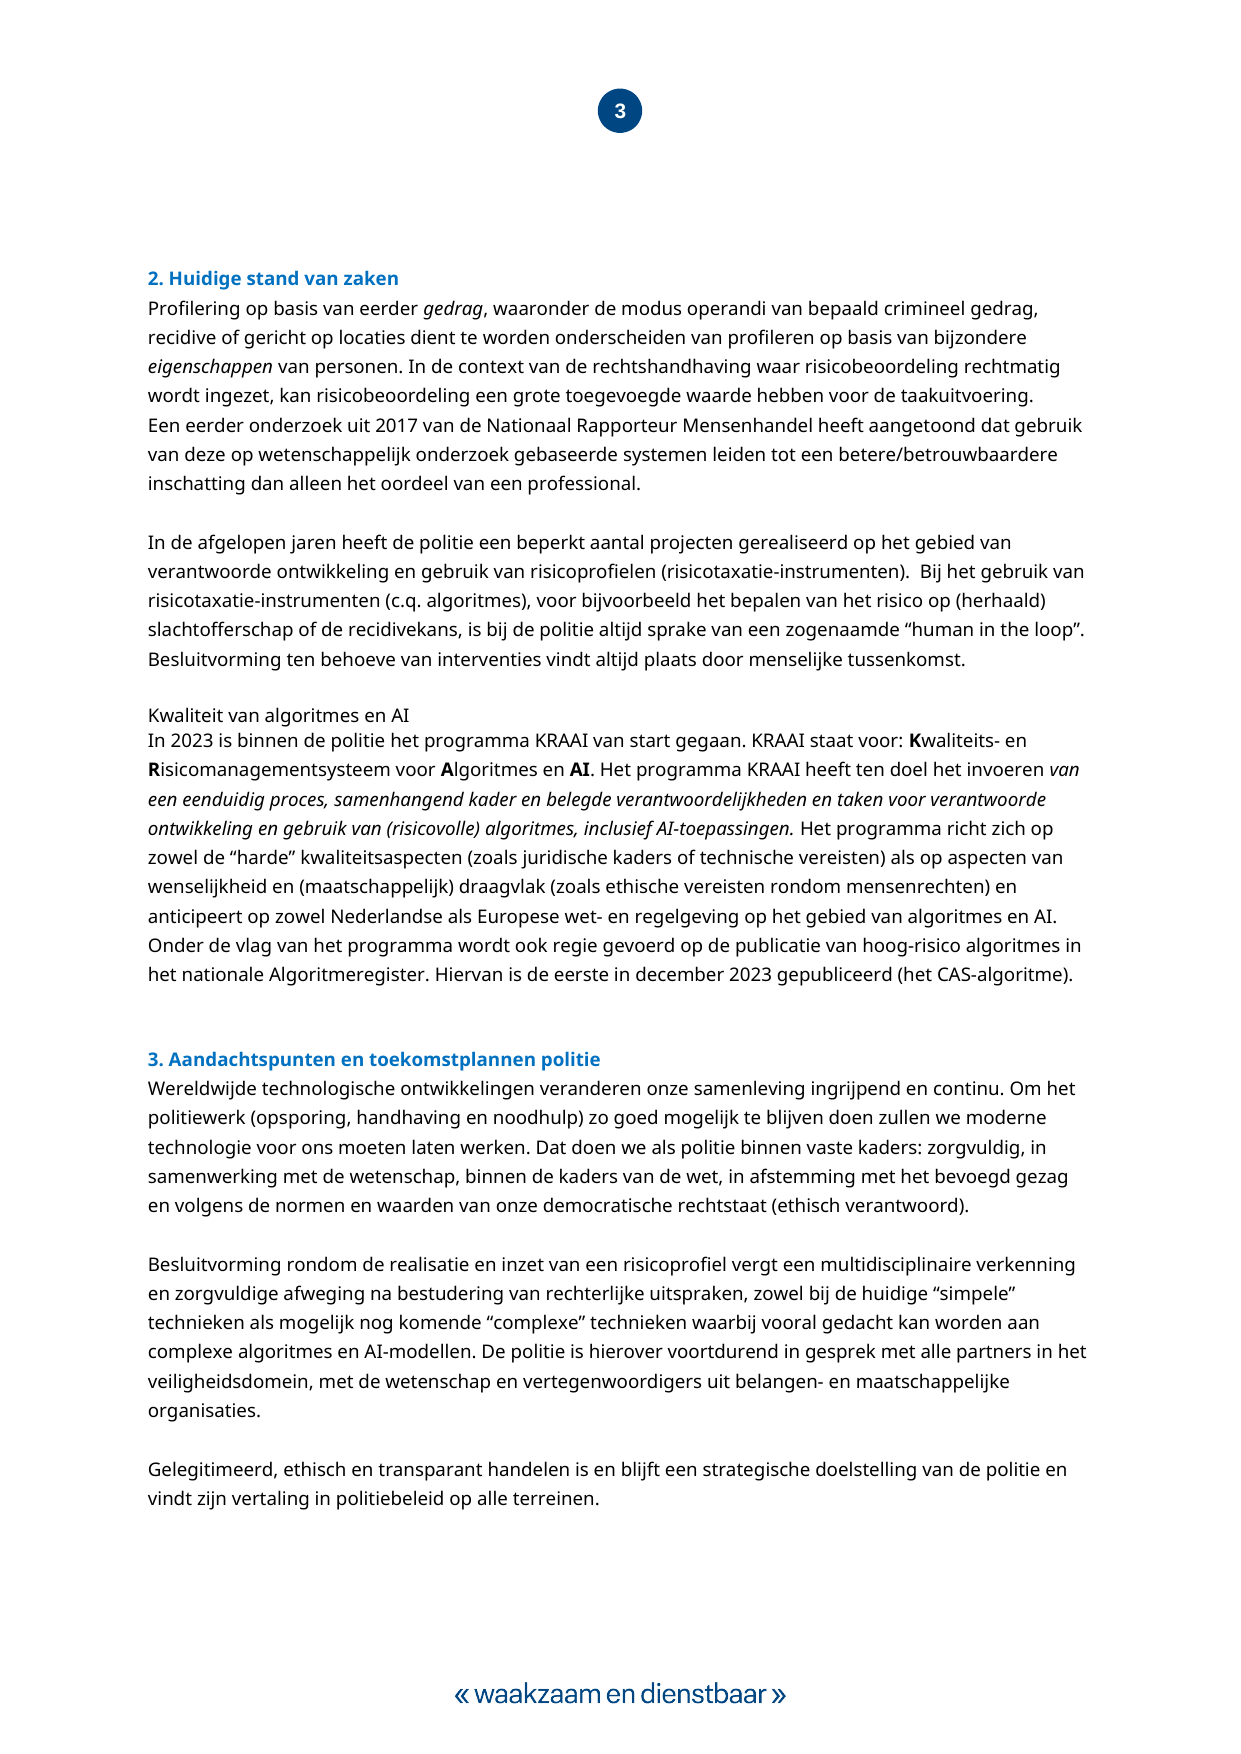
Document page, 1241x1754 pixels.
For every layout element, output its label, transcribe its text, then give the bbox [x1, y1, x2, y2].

text 2. Huidige stand van zaken [148, 266, 1092, 291]
text Besluitvorming rondom de realisatie en inzet van een risicoprofiel vergt een multidisciplinaire verkenning en zorgvuldige afweging na bestudering van rechterlijke uitspraken, zowel bij de huidige “simpele” technieken als mogelijk nog komende “complexe” technieken waarbij vooral gedacht kan worden aan complexe algoritmes en AI-modellen. De politie is hierover voortdurend in gesprek met alle partners in het veiligheidsdomein, met de wetenschap en vertegenwoordigers uit belangen- en maatschappelijke organisaties. [148, 1251, 1092, 1423]
text Gelegitimeerd, ethisch en transparant handelen is en blijft een strategische doelstelling van de politie en vindt zijn vertaling in politiebeleid op alle terreinen. [148, 1456, 1092, 1511]
picture [413, 1632, 827, 1754]
text Wereldwijde technologische ontwikkelingen veranderen onze samenleving ingrijpend en continu. Om het politiewerk (opsporing, handhaving en noodhulp) zo goed mogelijk te blijven doen zullen we moderne technologie voor ons moeten laten werken. Dat doen we als politie binnen vaste kaders: zorgvuldig, in samenwerking met de wetenschap, binnen de kaders van de wet, in afstemming met het bevoegd gezag en volgens de normen en waarden van onze democratische rechtstaat (ethisch verantwoord). [148, 1075, 1092, 1218]
